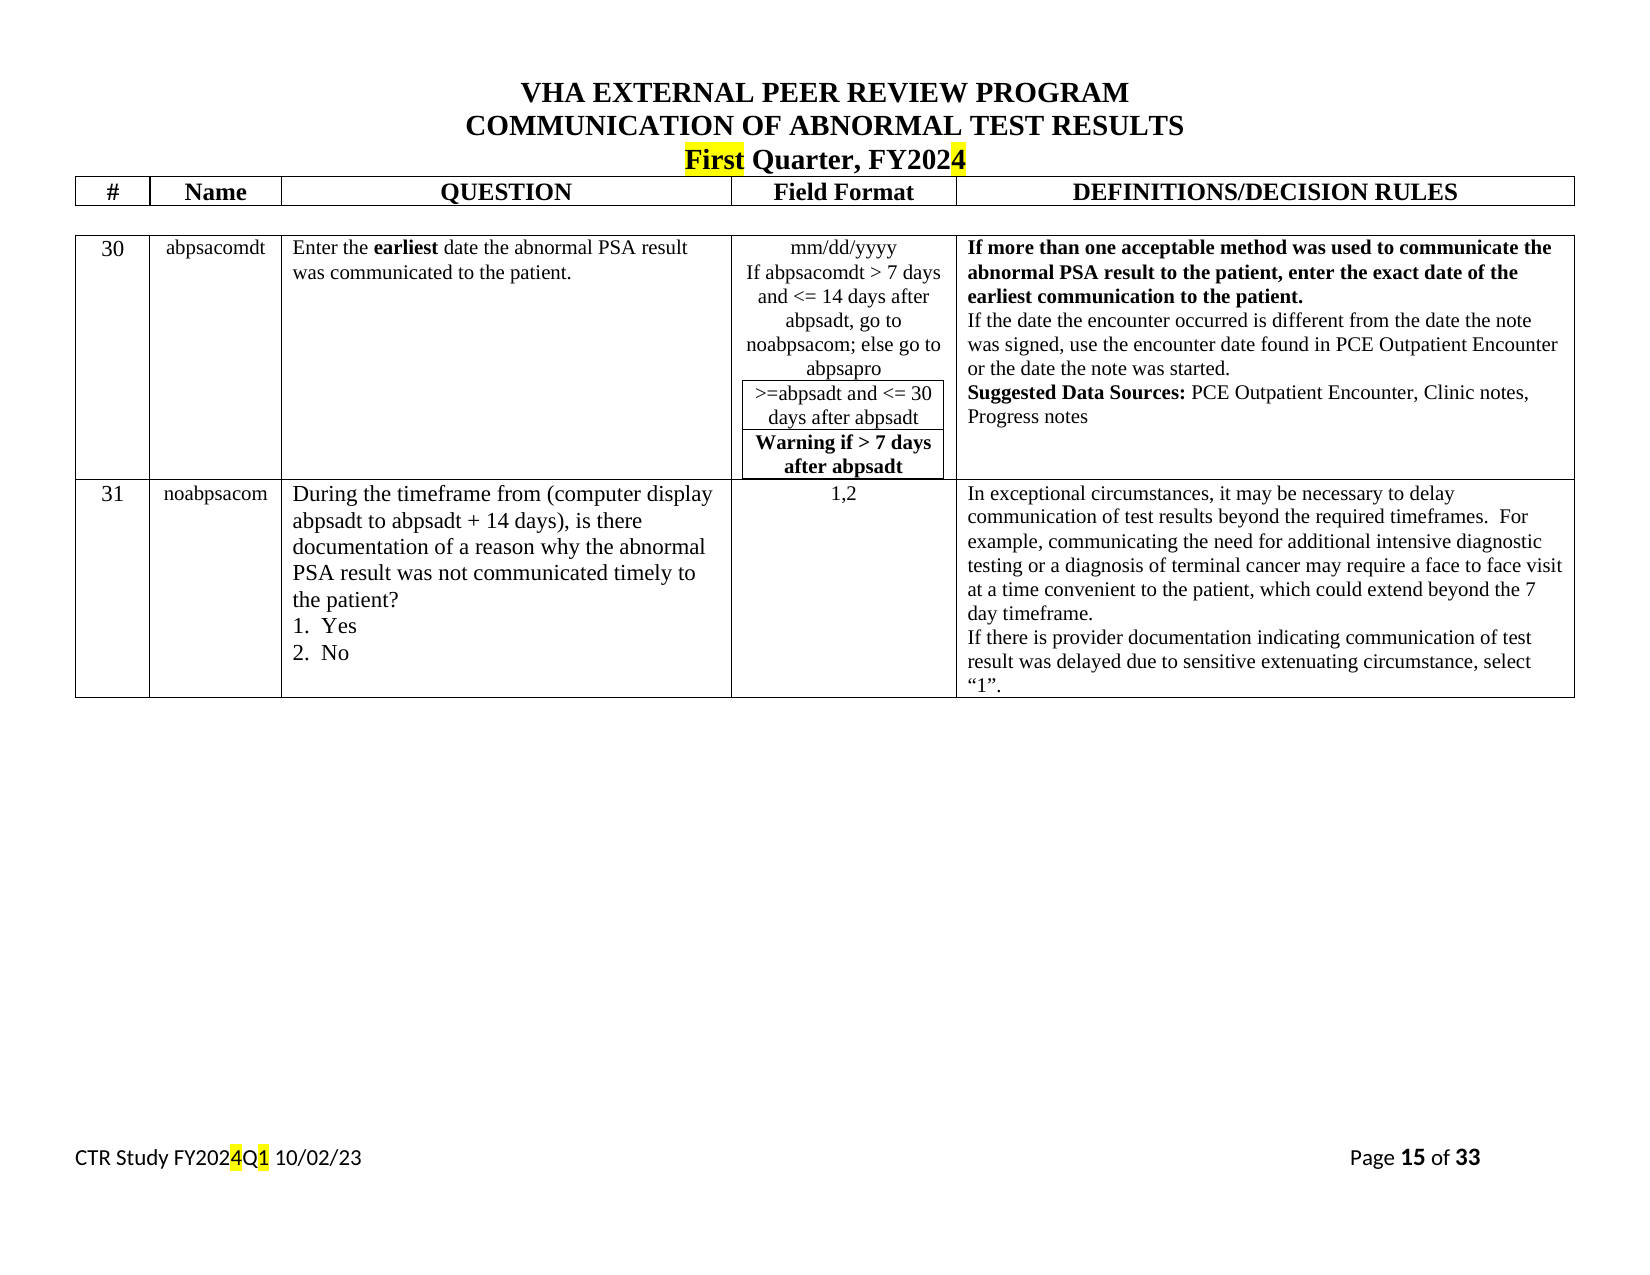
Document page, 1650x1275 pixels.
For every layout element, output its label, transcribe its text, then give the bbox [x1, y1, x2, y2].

table_cell abpsacomdt [150, 236, 281, 479]
table_cell In exceptional circumstances, it may be necessary to delay communication of test results beyond the required timeframes. For example, communicating the need for additional intensive diagnostic testing or a diagnosis of terminal cancer may require a face to face visit at a time convenient to the patient, which could extend beyond the 7 day timeframe. If there is provider documentation indicating communication of test result was delayed due to sensitive extenuating circumstance, select “1”. [957, 480, 1574, 697]
table_cell 31 [76, 480, 149, 697]
table_cell During the timeframe from (computer display abpsadt to abpsadt + 14 days), is there documentation of a reason why the abnormal PSA result was not communicated timely to the patient? 1. Yes 2. No [282, 480, 731, 697]
table_cell 1,2 [732, 480, 956, 697]
table_cell 30 [76, 236, 149, 479]
table_cell noabpsacom [150, 480, 281, 697]
table_cell mm/dd/yyyy If abpsacomdt > 7 days and <= 14 days after abpsadt, go to noabpsacom; else go to abpsapro [732, 236, 956, 479]
table_cell Enter the earliest date the abnormal PSA result was communicated to the patient. [282, 236, 731, 479]
table_cell If more than one acceptable method was used to communicate the abnormal PSA result to the patient, enter the exact date of the earliest communication to the patient. If the date the encounter occurred is different from the date the note was signed, use the encounter date found in PCE Outpatient Encounter or the date the note was started. Suggested Data Sources: PCE Outpatient Encounter, Clinic notes, Progress notes [957, 236, 1574, 479]
